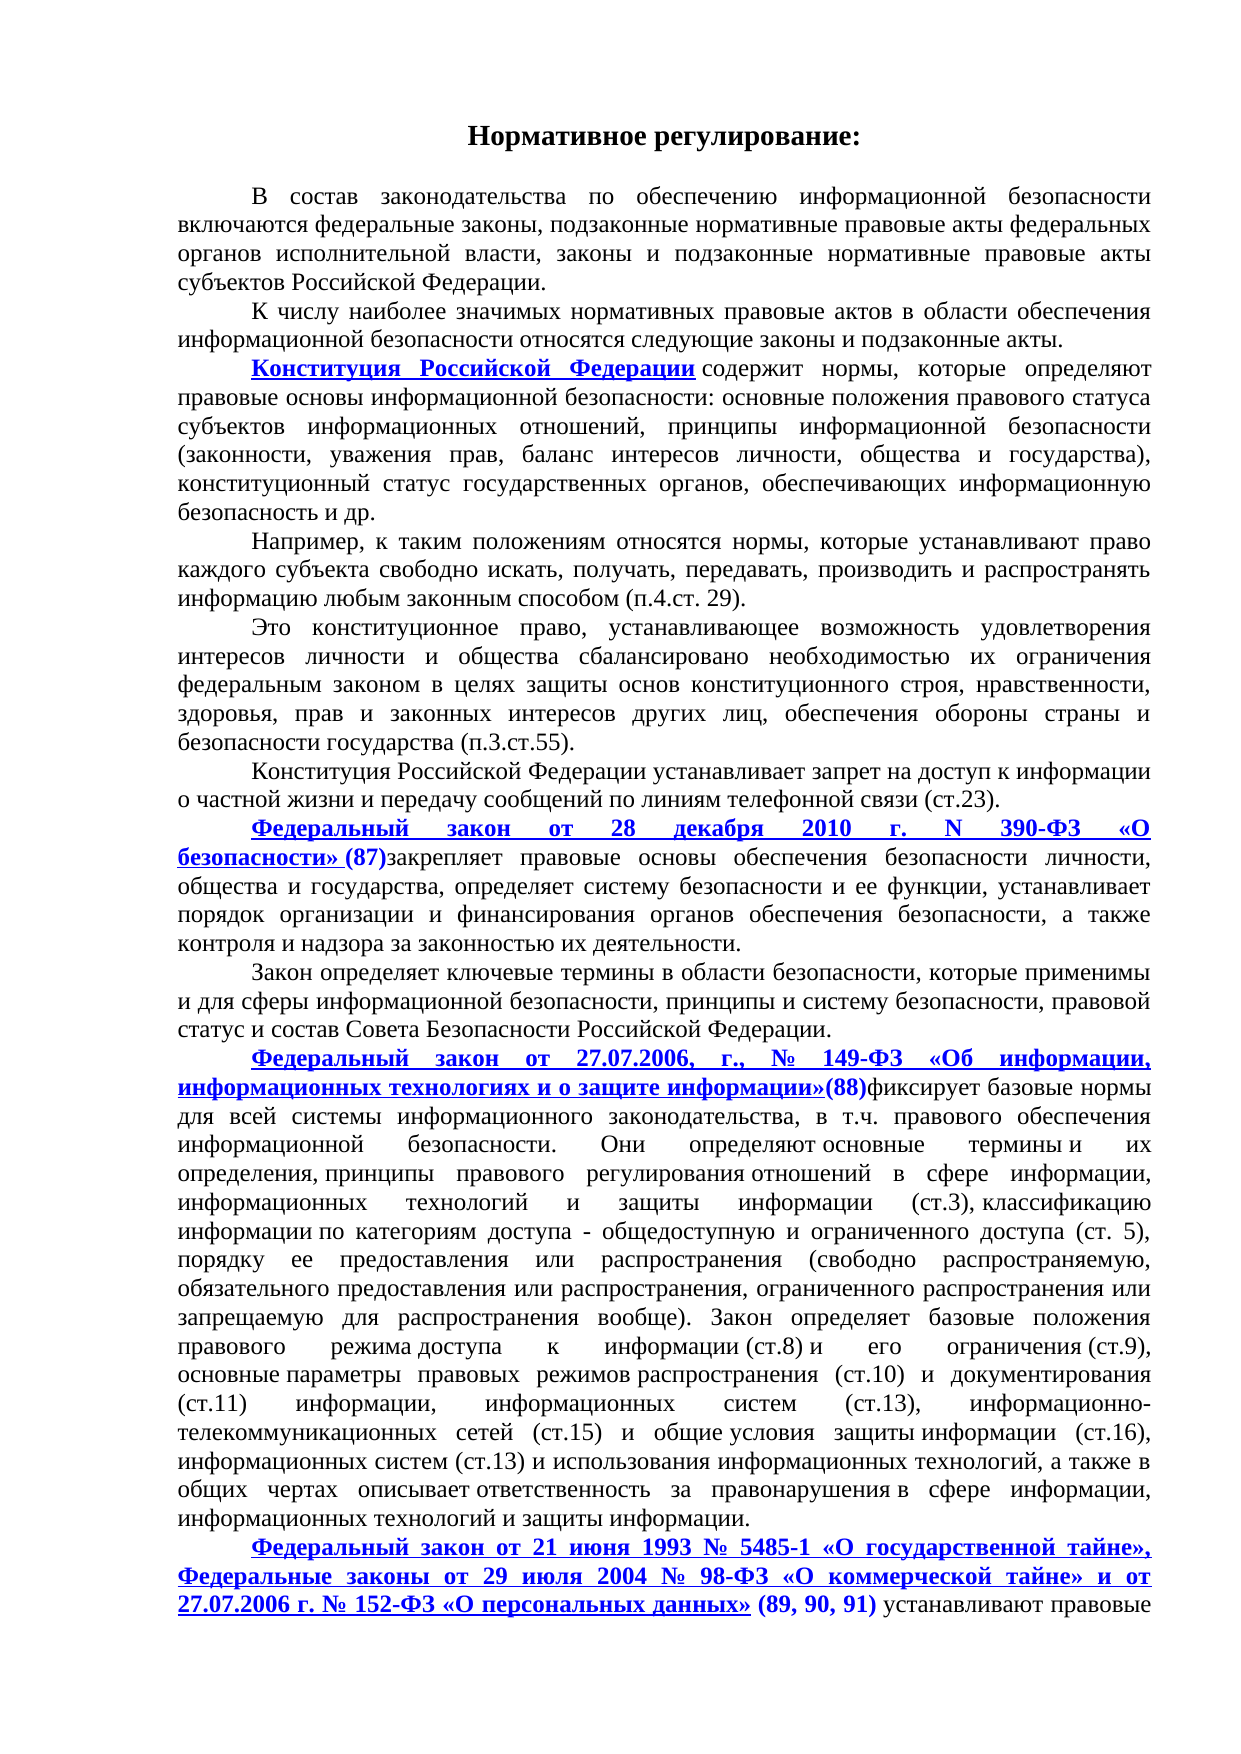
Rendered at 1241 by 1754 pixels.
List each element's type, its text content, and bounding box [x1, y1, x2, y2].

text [177, 1587, 1152, 1618]
text Федеральный закон от 28 декабря 2010 г. N 390-ФЗ «О безопасности» (87)закрепляет правовые основы обеспечения безопасности личности, общества и государства, определяет систему безопасности и ее функции, устанавливает порядок организации и финансирования органов обеспечения безопасности, а также контроля и надзора за законностью их деятельности. [177, 813, 1152, 957]
text Конституция Российской Федерации содержит нормы, которые определяют правовые основы информационной безопасности: основные положения правового статуса субъектов информационных отношений, принципы информационной безопасности (законности, уважения прав, баланс интересов личности, общества и государства), конституционный статус государственных органов, обеспечивающих информационную безопасность и др. [177, 353, 1152, 526]
text Нормативное регулирование: [177, 118, 1152, 152]
text К числу наиболее значимых нормативных правовые актов в области обеспечения информационной безопасности относятся следующие законы и подзаконные акты. [177, 296, 1152, 353]
text В состав законодательства по обеспечению информационной безопасности включаются федеральные законы, подзаконные нормативные правовые акты федеральных органов исполнительной власти, законы и подзаконные нормативные правовые акты субъектов Российской Федерации. [177, 181, 1152, 296]
text Конституция Российской Федерации устанавливает запрет на доступ к информации о частной жизни и передачу сообщений по линиям телефонной связи (ст.23). [177, 756, 1152, 813]
text Это конституционное право, устанавливающее возможность удовлетворения интересов личности и общества сбалансировано необходимостью их ограничения федеральным законом в целях защиты основ конституционного строя, нравственности, здоровья, прав и законных интересов других лиц, обеспечения обороны страны и безопасности государства (п.3.ст.55). [177, 612, 1152, 756]
text Федеральный закон от 27.07.2006, г., № 149-ФЗ «Об информации, информационных технологиях и о защите информации»(88)фиксирует базовые нормы для всей системы информационного законодательства, в т.ч. правового обеспечения информационной безопасности. Они определяют основные термины и их определения, принципы правового регулирования отношений в сфере информации, информационных технологий и защиты информации (ст.3), классификацию информации по категориям доступа - общедоступную и ограниченного доступа (ст. 5), порядку ее предоставления или распространения (свободно распространяемую, обязательного предоставления или распространения, ограниченного распространения или запрещаемую для распространения вообще). Закон определяет базовые положения правового режима доступа к информации (ст.8) и его ограничения (ст.9), основные параметры правовых режимов распространения (ст.10) и документирования (ст.11) информации, информационных систем (ст.13), информационно-телекоммуникационных сетей (ст.15) и общие условия защиты информации (ст.16), информационных систем (ст.13) и использования информационных технологий, а также в общих чертах описывает ответственность за правонарушения в сфере информации, информационных технологий и защиты информации. [177, 1043, 1152, 1532]
text Например, к таким положениям относятся нормы, которые устанавливают право каждого субъекта свободно искать, получать, передавать, производить и распространять информацию любым законным способом (п.4.ст. 29). [177, 526, 1152, 612]
text Закон определяет ключевые термины в области безопасности, которые применимы и для сферы информационной безопасности, принципы и систему безопасности, правовой статус и состав Совета Безопасности Российской Федерации. [177, 957, 1152, 1043]
